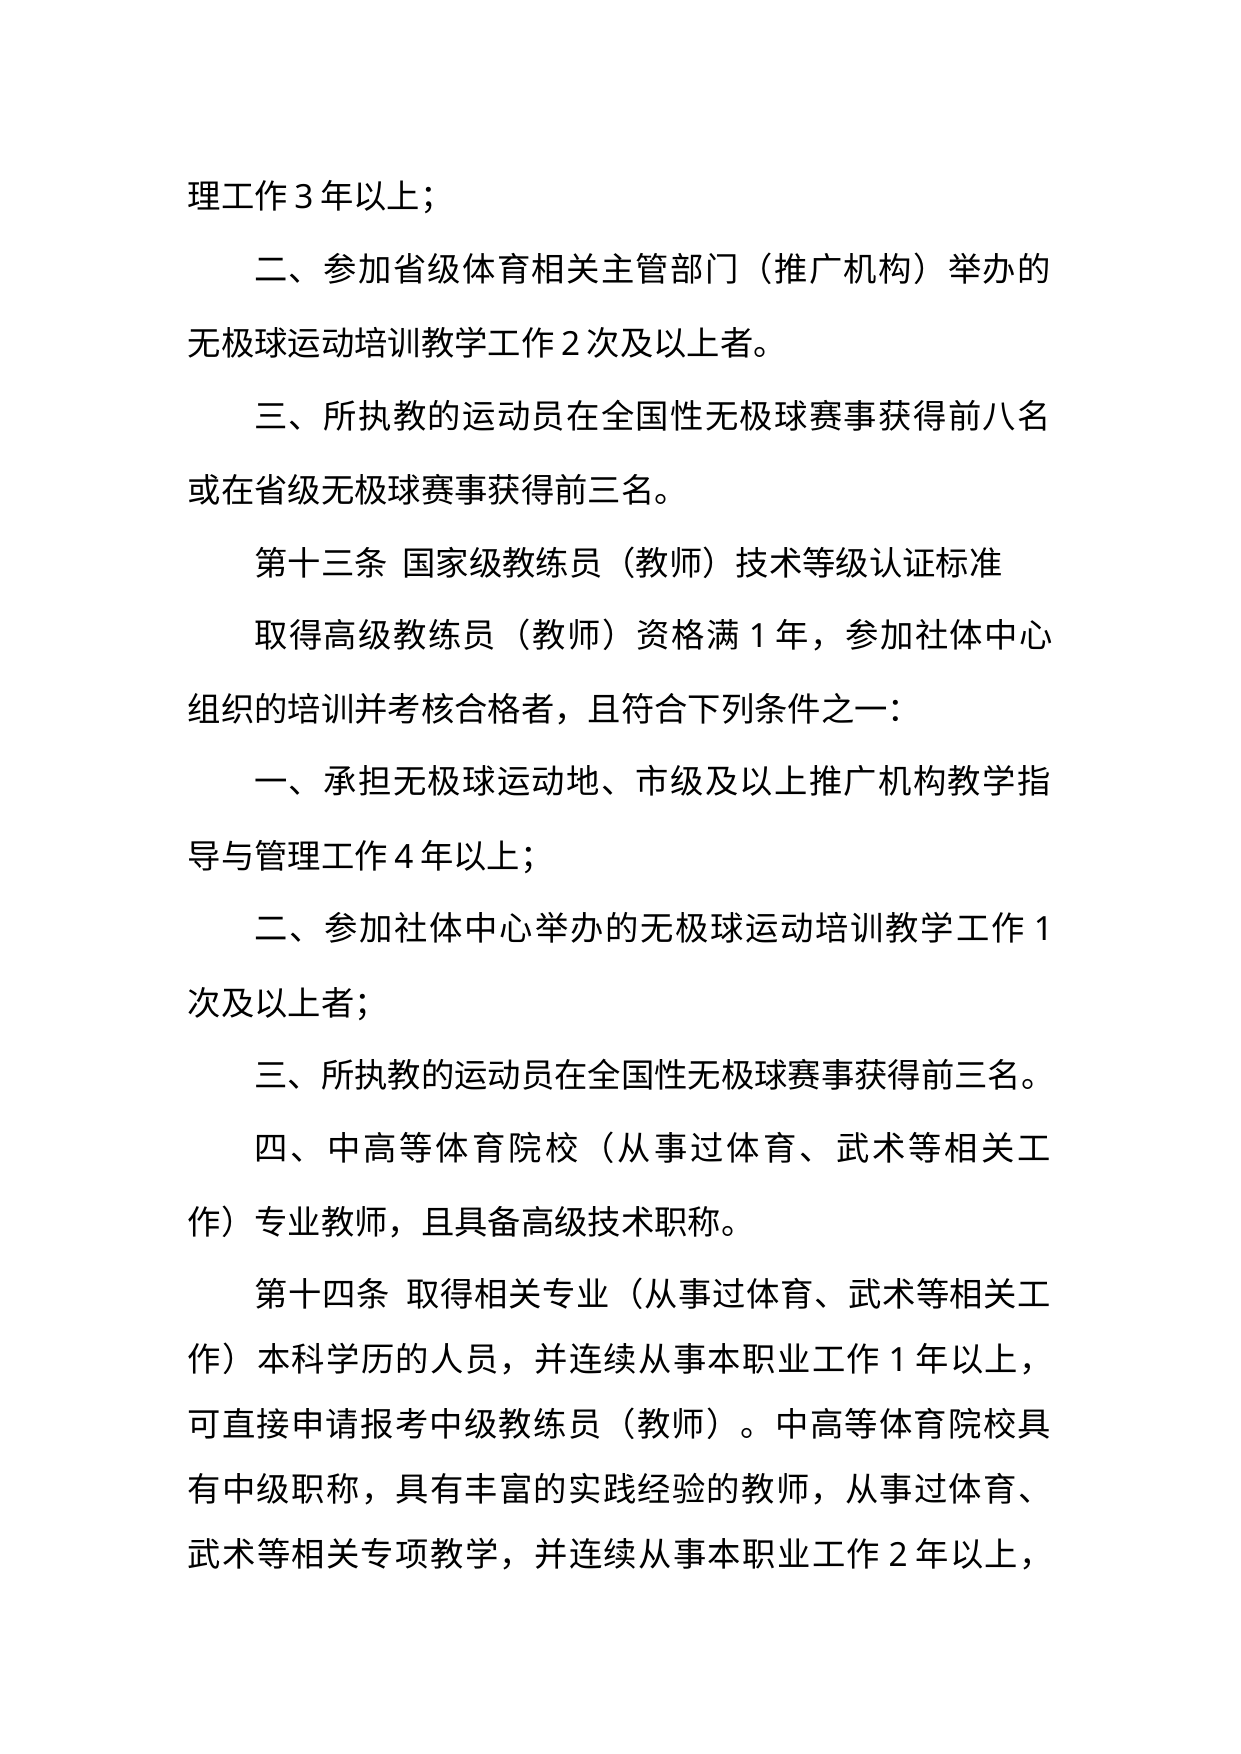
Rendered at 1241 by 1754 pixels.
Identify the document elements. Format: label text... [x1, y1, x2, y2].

text 三、所执教的运动员在全国性无极球赛事获得前八名或在省级无极球赛事获得前三名。 [187, 381, 1053, 521]
text 四、中高等体育院校（从事过体育、武术等相关工作）专业教师，且具备高级技术职称。 [187, 1113, 1053, 1253]
text 一、承担无极球运动地、市级及以上推广机构教学指导与管理工作4年以上； [187, 747, 1053, 887]
text 取得高级教练员（教师）资格满1年，参加社体中心组织的培训并考核合格者，且符合下列条件之一： [187, 600, 1053, 740]
text 二、参加社体中心举办的无极球运动培训教学工作1次及以上者； [187, 894, 1053, 1033]
text 三、所执教的运动员在全国性无极球赛事获得前三名。 [187, 1041, 1053, 1106]
text 二、参加省级体育相关主管部门（推广机构）举办的无极球运动培训教学工作2次及以上者。 [187, 234, 1053, 374]
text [187, 1260, 1053, 1585]
text 第十三条 国家级教练员（教师）技术等级认证标准 [187, 528, 1053, 593]
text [187, 162, 1053, 227]
